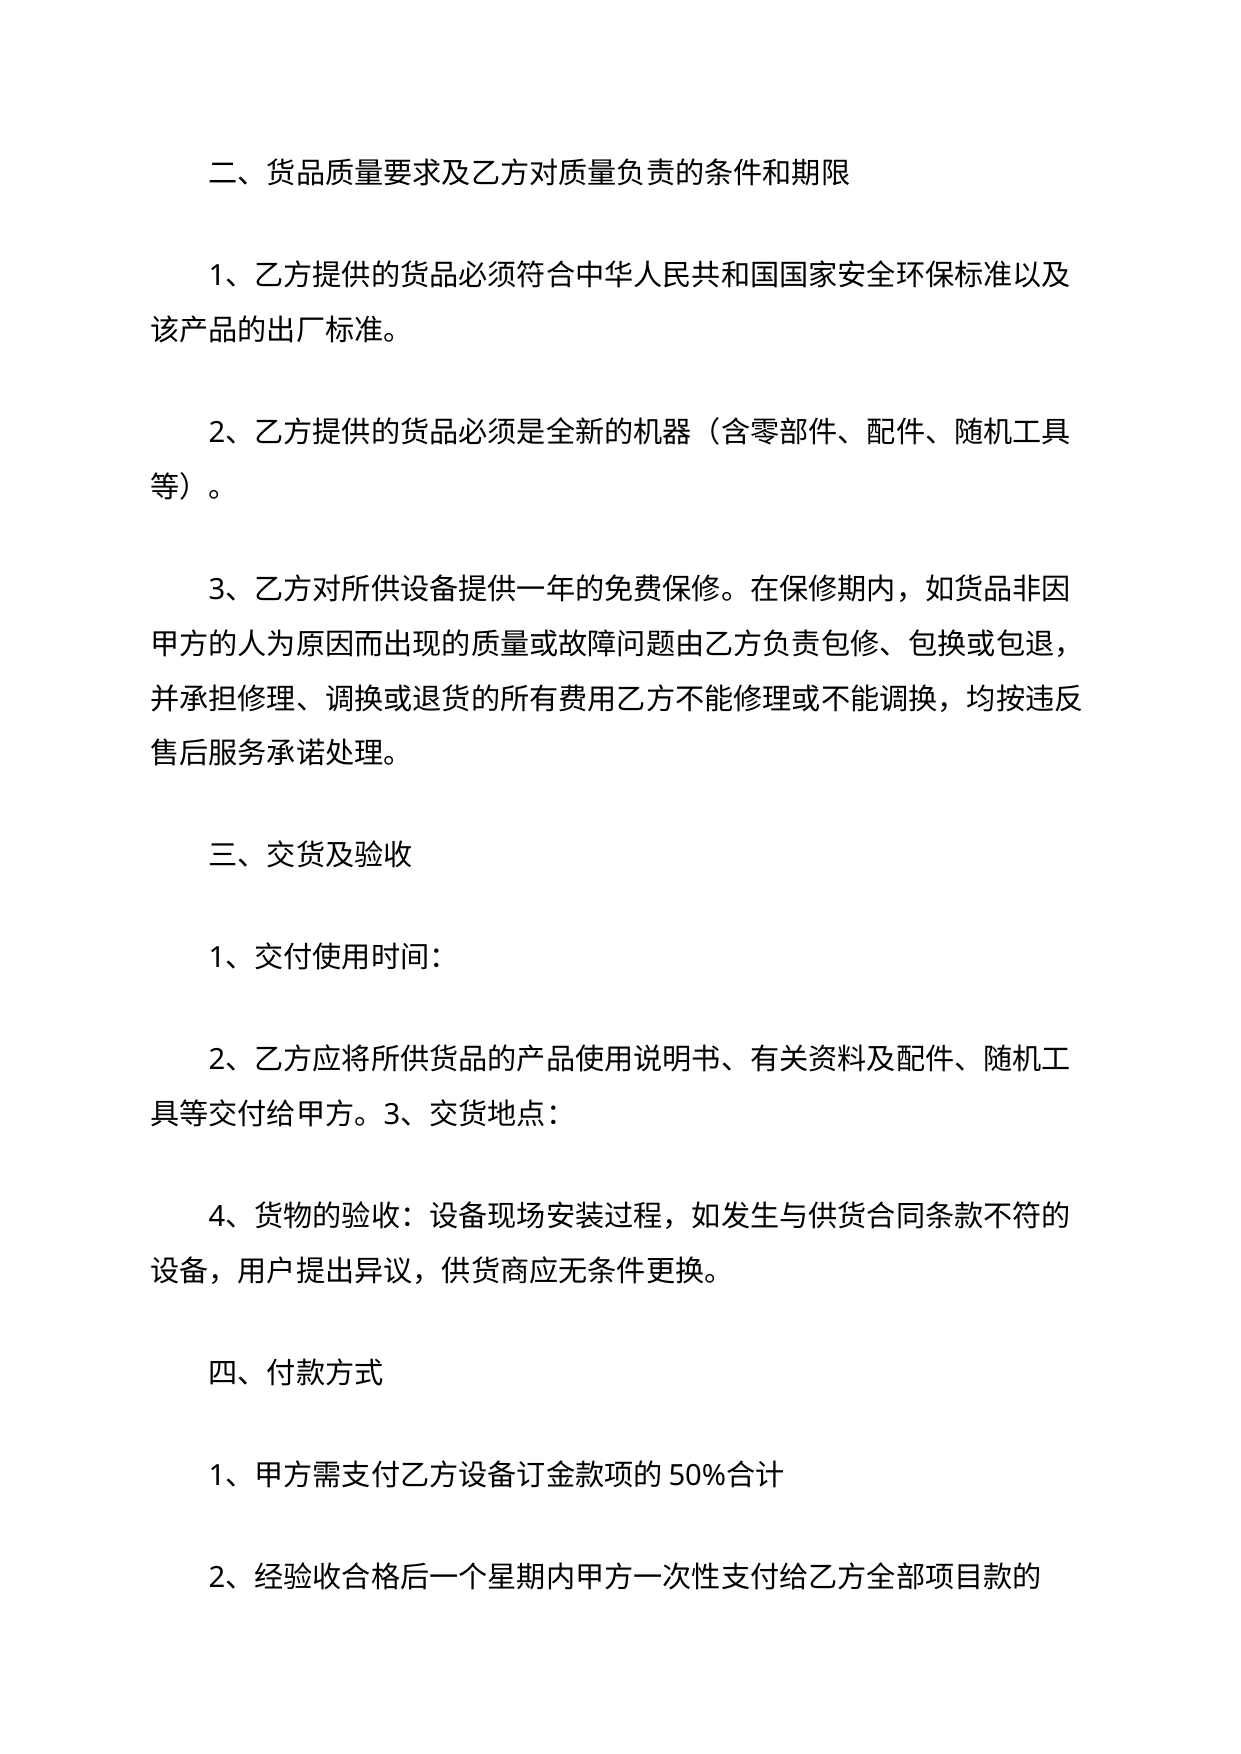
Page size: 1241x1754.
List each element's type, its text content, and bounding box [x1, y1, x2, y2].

text 3、乙方对所供设备提供一年的免费保修。在保修期内，如货品非因甲方的人为原因而出现的质量或故障问题由乙方负责包修、包换或包退，并承担修理、调换或退货的所有费用乙方不能修理或不能调换，均按违反售后服务承诺处理。 [150, 565, 1090, 772]
text 1、甲方需支付乙方设备订金款项的50%合计 [150, 1451, 1090, 1493]
text 2、乙方提供的货品必须是全新的机器（含零部件、配件、随机工具等）。 [150, 408, 1090, 506]
text 二、货品质量要求及乙方对质量负责的条件和期限 [150, 150, 1090, 192]
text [150, 1553, 1090, 1596]
text 1、乙方提供的货品必须符合中华人民共和国国家安全环保标准以及该产品的出厂标准。 [150, 252, 1090, 349]
text 四、付款方式 [150, 1349, 1090, 1392]
text 4、货物的验收：设备现场安装过程，如发生与供货合同条款不符的设备，用户提出异议，供货商应无条件更换。 [150, 1193, 1090, 1290]
text 1、交付使用时间： [150, 934, 1090, 976]
text 2、乙方应将所供货品的产品使用说明书、有关资料及配件、随机工具等交付给甲方。3、交货地点： [150, 1036, 1090, 1133]
text 三、交货及验收 [150, 832, 1090, 874]
